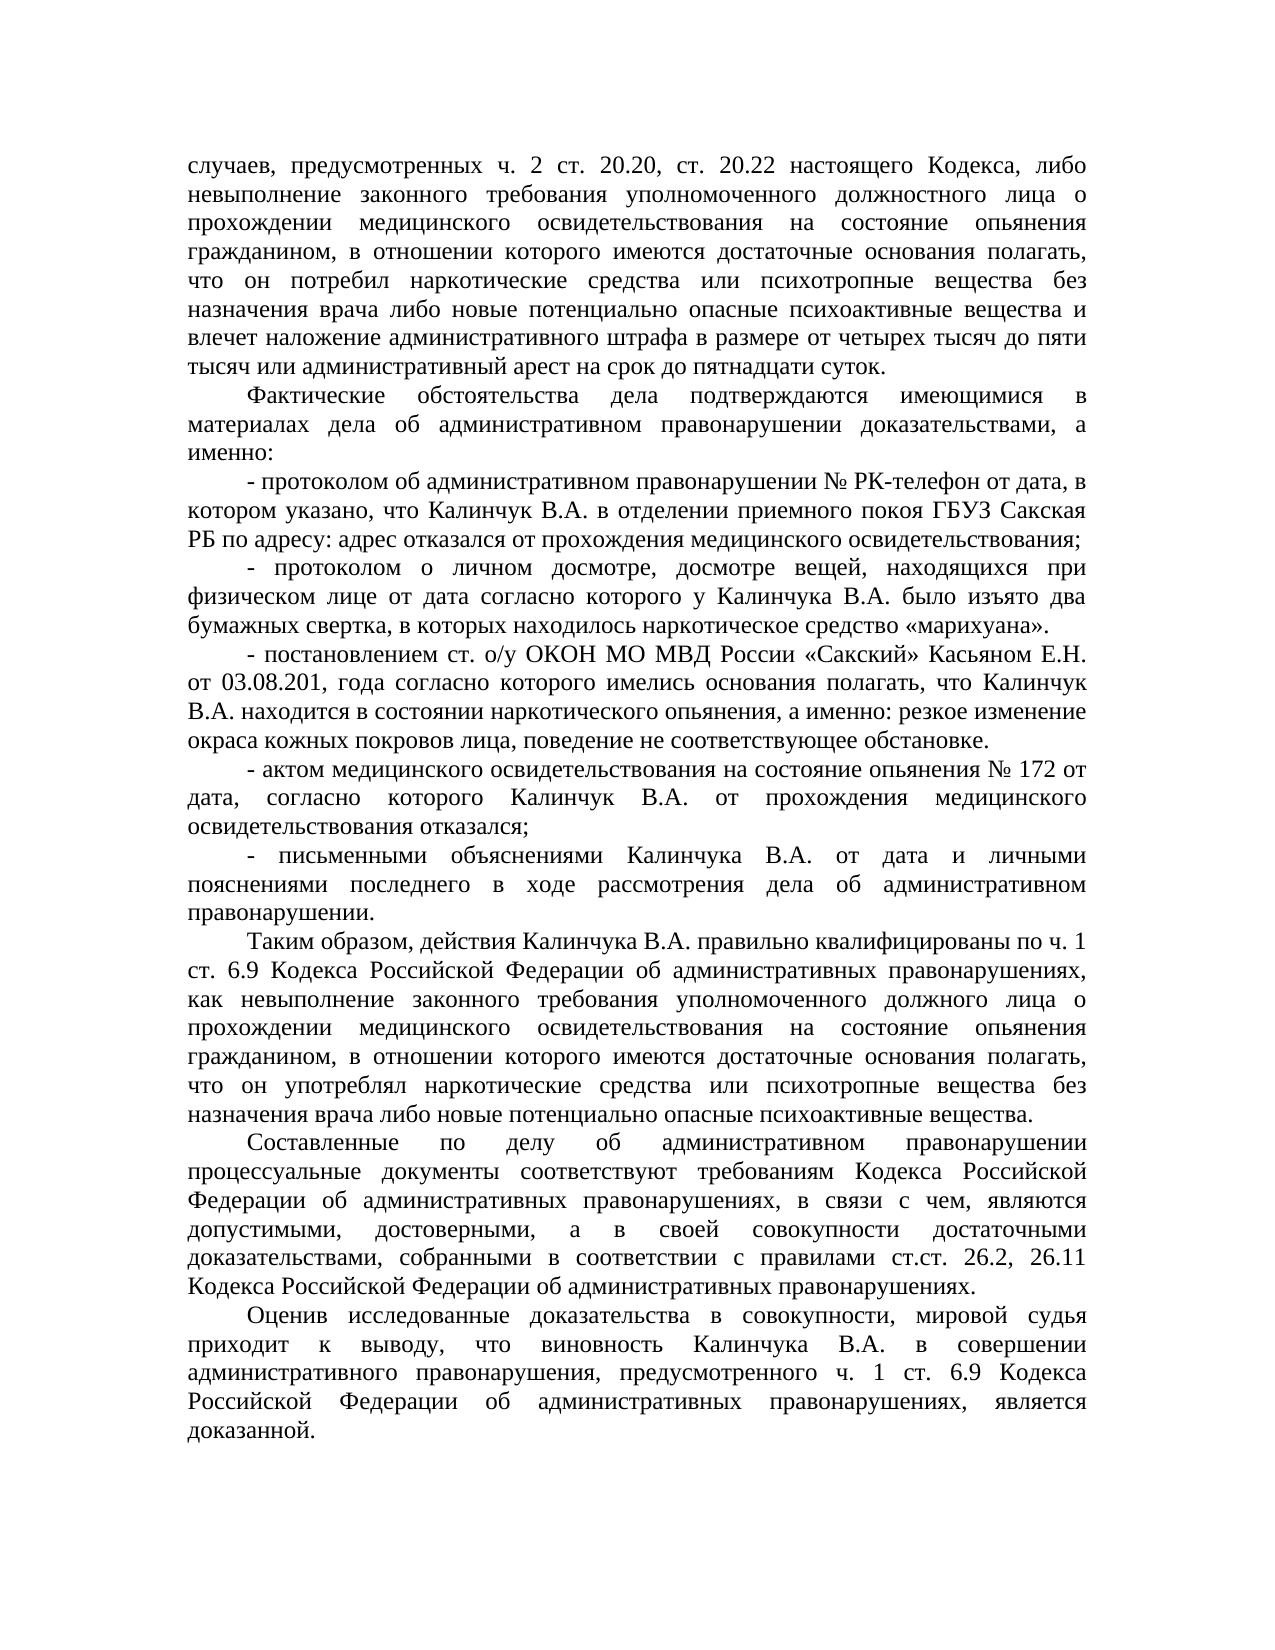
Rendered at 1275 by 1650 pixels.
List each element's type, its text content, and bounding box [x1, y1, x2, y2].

text - постановлением ст. о/у ОКОН МО МВД России «Сакский» Касьяном Е.Н. от 03.08.201, года согласно которого имелись основания полагать, что Калинчук В.А. находится в состоянии наркотического опьянения, а именно: резкое изменение окраса кожных покровов лица, поведение не соответствующее обстановке. [187, 639, 1087, 754]
text - протоколом о личном досмотре, досмотре вещей, находящихся при физическом лице от дата согласно которого у Калинчука В.А. было изъято два бумажных свертка, в которых находилось наркотическое средство «марихуана». [187, 552, 1087, 639]
text Составленные по делу об административном правонарушении процессуальные документы соответствуют требованиям Кодекса Российской Федерации об административных правонарушениях, в связи с чем, являются допустимыми, достоверными, а в своей совокупности достаточными доказательствами, собранными в соответствии с правилами ст.ст. 26.2, 26.11 Кодекса Российской Федерации об административных правонарушениях. [187, 1127, 1087, 1300]
text - актом медицинского освидетельствования на состояние опьянения № 172 от дата, согласно которого Калинчук В.А. от прохождения медицинского освидетельствования отказался; [187, 754, 1087, 840]
text Фактические обстоятельства дела подтверждаются имеющимися в материалах дела об административном правонарушении доказательствами, а именно: [187, 380, 1087, 466]
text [187, 150, 1087, 380]
text - письменными объяснениями Калинчука В.А. от дата и личными пояснениями последнего в ходе рассмотрения дела об административном правонарушении. [187, 840, 1087, 926]
text - протоколом об административном правонарушении № РК-телефон от дата, в котором указано, что Калинчук В.А. в отделении приемного покоя ГБУЗ Сакская РБ по адресу: адрес отказался от прохождения медицинского освидетельствования; [187, 466, 1087, 552]
text Оценив исследованные доказательства в совокупности, мировой судья приходит к выводу, что виновность Калинчука В.А. в совершении административного правонарушения, предусмотренного ч. 1 ст. 6.9 Кодекса Российской Федерации об административных правонарушениях, является доказанной. [187, 1300, 1087, 1444]
text Таким образом, действия Калинчука В.А. правильно квалифицированы по ч. 1 ст. 6.9 Кодекса Российской Федерации об административных правонарушениях, как невыполнение законного требования уполномоченного должного лица о прохождении медицинского освидетельствования на состояние опьянения гражданином, в отношении которого имеются достаточные основания полагать, что он употреблял наркотические средства или психотропные вещества без назначения врача либо новые потенциально опасные психоактивные вещества. [187, 926, 1087, 1127]
